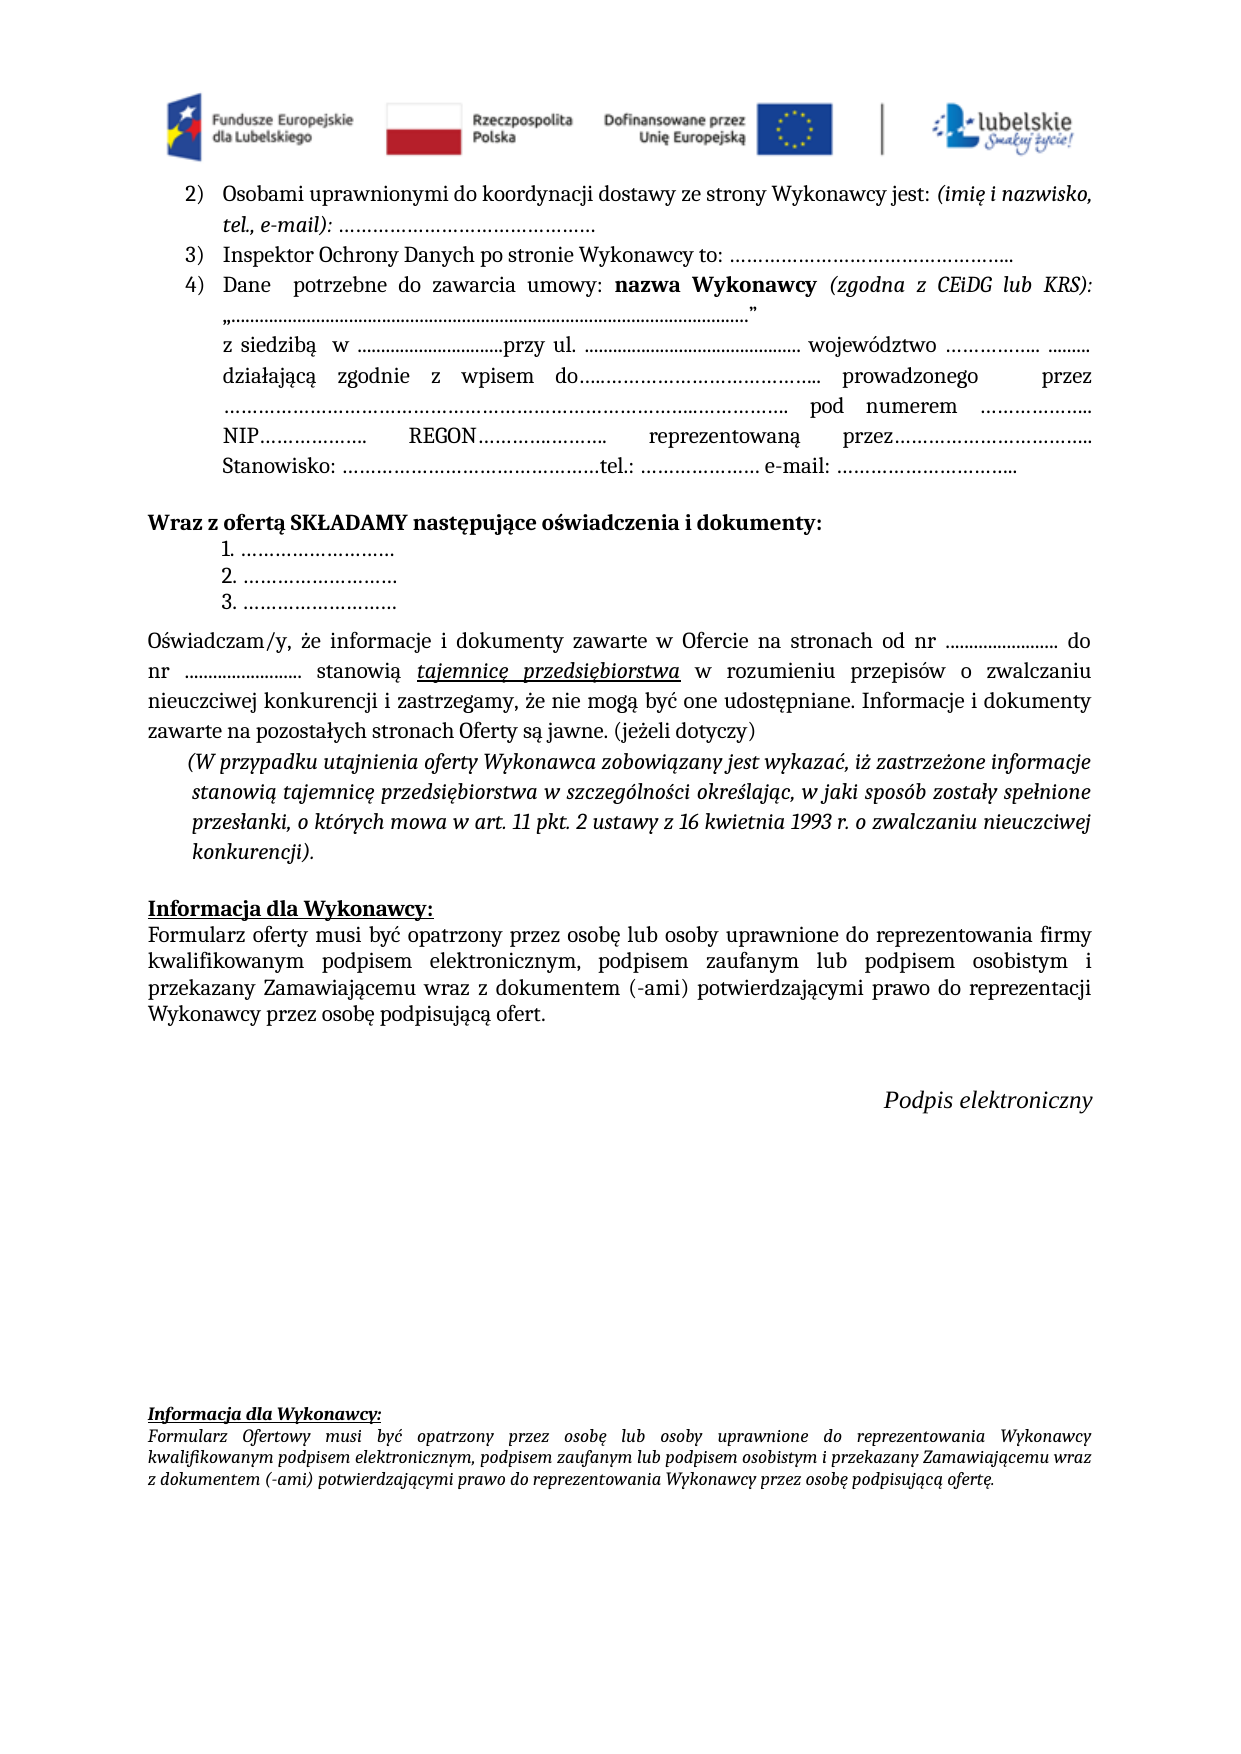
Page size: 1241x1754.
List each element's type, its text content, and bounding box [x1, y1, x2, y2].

text Informacja dla Wykonawcy: [148, 896, 1093, 922]
text Wraz z ofertą SKŁADAMY następujące oświadczenia i dokumenty: [148, 510, 1093, 536]
text 2. ……………………… [148, 562, 1093, 589]
list Inspektor Ochrony Danych po stronie Wykonawcy to: ………………………………………….. [185, 242, 1093, 268]
text 1. ……………………… [148, 536, 1093, 562]
text Oświadczam/y, że informacje i dokumenty zawarte w Ofercie na stronach od nr ........................ do nr ......................... stanowią tajemnicę przedsiębiorstwa w rozumieniu przepisów o zwalczaniu nieuczciwej konkurencji i zastrzegamy, że nie mogą być one udostępniane. Informacje i dokumenty zawarte na pozostałych stronach Oferty są jawne. (jeżeli dotyczy) [148, 628, 1093, 744]
text Formularz Ofertowy musi być opatrzony przez osobę lub osoby uprawnione do reprezentowania Wykonawcy kwalifikowanym podpisem elektronicznym, podpisem zaufanym lub podpisem osobistym i przekazany Zamawiającemu wraz z dokumentem (-ami) potwierdzającymi prawo do reprezentowania Wykonawcy przez osobę podpisującą ofertę. [148, 1425, 1093, 1490]
text Informacja dla Wykonawcy: [148, 1403, 1093, 1425]
text Podpis elektroniczny [148, 1085, 1093, 1114]
text (W przypadku utajnienia oferty Wykonawca zobowiązany jest wykazać, iż zastrzeżone informacje stanowią tajemnicę przedsiębiorstwa w szczególności określając, w jaki sposób zostały spełnione przesłanki, o których mowa w art. 11 pkt. 2 ustawy z 16 kwietnia 1993 r. o zwalczaniu nieuczciwej konkurencji). [186, 748, 1093, 865]
text Formularz oferty musi być opatrzony przez osobę lub osoby uprawnione do reprezentowania firmy kwalifikowanym podpisem elektronicznym, podpisem zaufanym lub podpisem osobistym i przekazany Zamawiającemu wraz z dokumentem (-ami) potwierdzającymi prawo do reprezentacji Wykonawcy przez osobę podpisującą ofert. [148, 922, 1093, 1027]
list Dane potrzebne do zawarcia umowy: nazwa Wykonawcy (zgodna z CEiDG lub KRS):„..............................................................................................................” z siedzibą w ...............................przy ul. .............................................. województwo …………….. ......... działającą zgodnie z wpisem do…..……………………………….. prowadzonego przez ………………………………………………………………………..……………. pod numerem ……………….. NIP………………. REGON………….………. reprezentowaną przez…………………………….. Stanowisko: ………………………………………tel.: ………………… e-mail: ………………………….. [185, 272, 1093, 479]
list Osobami uprawnionymi do koordynacji dostawy ze strony Wykonawcy jest: (imię i nazwisko, tel., e-mail): ……………………………………… [185, 182, 1093, 238]
text 3. ……………………… [148, 589, 1093, 615]
picture [147, 73, 1093, 182]
